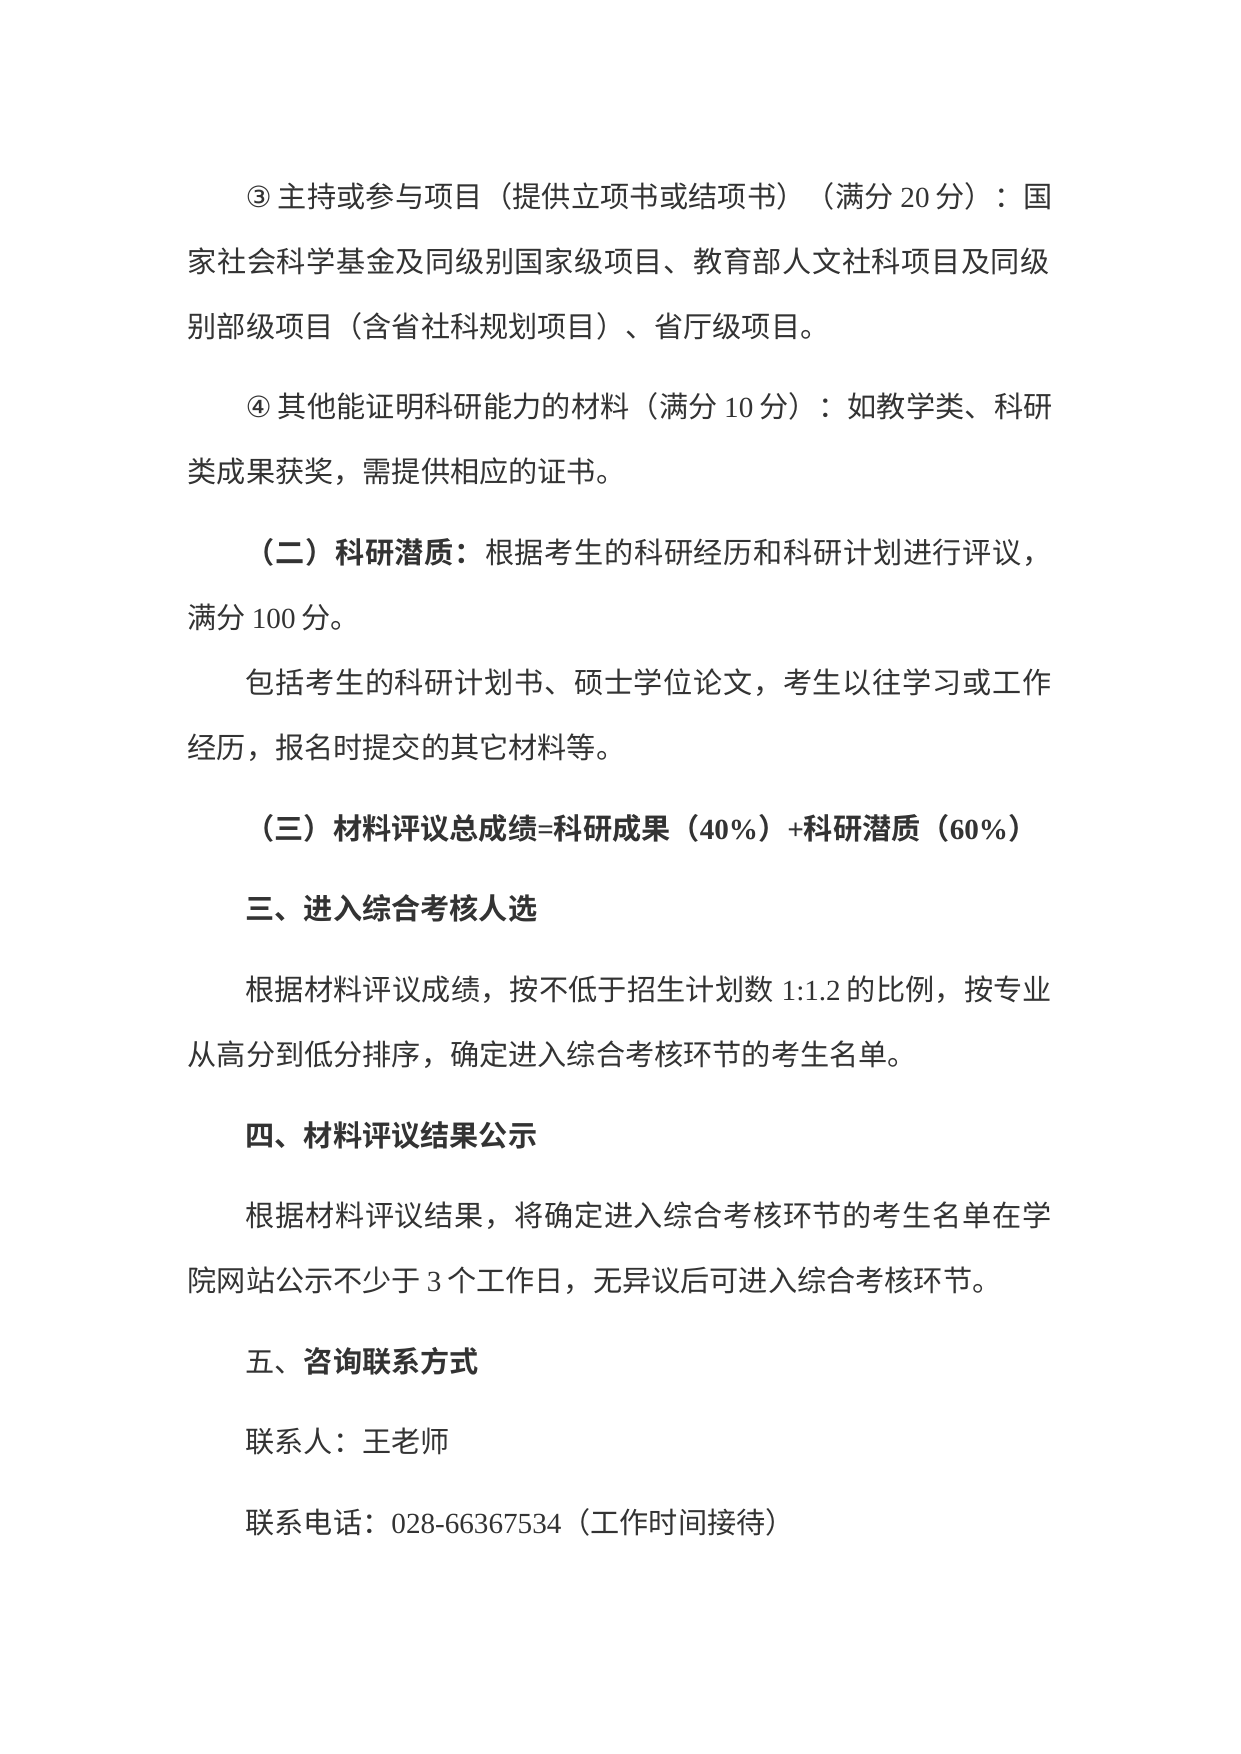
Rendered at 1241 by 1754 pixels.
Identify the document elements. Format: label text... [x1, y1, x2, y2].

text 四、材料评议结果公示 [187, 1101, 1053, 1166]
text （二）科研潜质：根据考生的科研经历和科研计划进行评议，满分100分。 [187, 518, 1053, 648]
text ③主持或参与项目（提供立项书或结项书）（满分20分）：国家社会科学基金及同级别国家级项目、教育部人文社科项目及同级别部级项目（含省社科规划项目）、省厅级项目。 [187, 162, 1053, 357]
text 五、咨询联系方式 [187, 1327, 1053, 1392]
text 三、进入综合考核人选 [187, 874, 1053, 939]
text 根据材料评议成绩，按不低于招生计划数1:1.2的比例，按专业从高分到低分排序，确定进入综合考核环节的考生名单。 [187, 955, 1053, 1085]
text 包括考生的科研计划书、硕士学位论文，考生以往学习或工作经历，报名时提交的其它材料等。 [187, 648, 1053, 778]
text 联系电话：028-66367534（工作时间接待） [187, 1488, 1053, 1553]
text ④其他能证明科研能力的材料（满分10分）：如教学类、科研类成果获奖，需提供相应的证书。 [187, 373, 1053, 503]
text 联系人：王老师 [187, 1408, 1053, 1473]
text 根据材料评议结果，将确定进入综合考核环节的考生名单在学院网站公示不少于3个工作日，无异议后可进入综合考核环节。 [187, 1181, 1053, 1311]
text （三）材料评议总成绩=科研成果（40%）+科研潜质（60%） [187, 794, 1053, 859]
